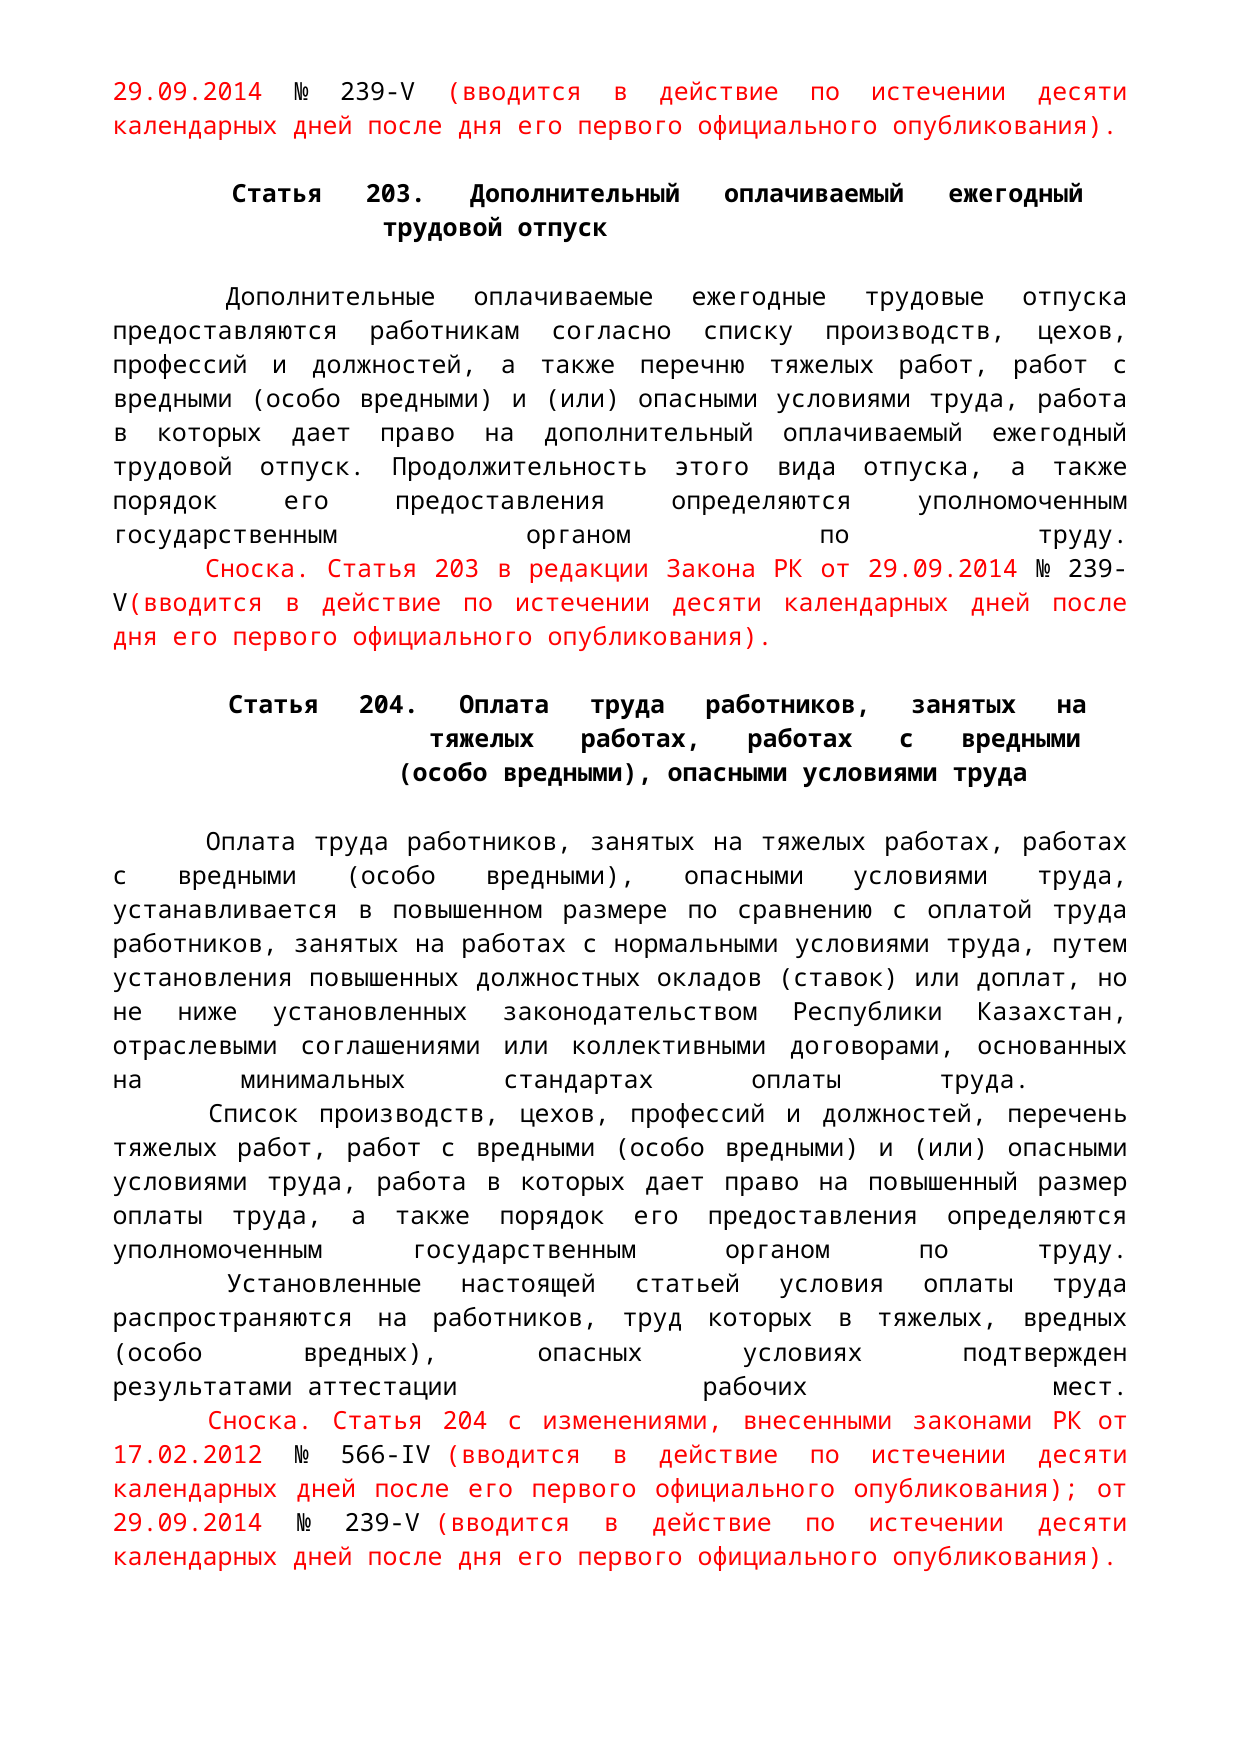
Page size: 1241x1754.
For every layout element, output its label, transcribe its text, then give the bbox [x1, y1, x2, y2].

text Дополнительные оплачиваемые ежегодные трудовые отпуска предоставляются работникам согласно списку производств, цехов, профессий и должностей, а также перечню тяжелых работ, работ с вредными (особо вредными) и (или) опасными условиями труда, работа в которых дает право на дополнительный оплачиваемый ежегодный трудовой отпуск. Продолжительность этого вида отпуска, а также порядок его предоставления определяются уполномоченным государственным органом по труду. Сноска. Статья 203 в редакции Закона РК от 29.09.2014 № 239-V(вводится в действие по истечении десяти календарных дней после дня его первого официального опубликования). [112, 278, 1128, 653]
text Статья 204. Оплата труда работников, занятых на тяжелых работах, работах с вредными (особо вредными), опасными условиями труда [112, 687, 1128, 789]
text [112, 74, 1128, 142]
text Оплата труда работников, занятых на тяжелых работах, работах с вредными (особо вредными), опасными условиями труда, устанавливается в повышенном размере по сравнению с оплатой труда работников, занятых на работах с нормальными условиями труда, путем установления повышенных должностных окладов (ставок) или доплат, но не ниже установленных законодательством Республики Казахстан, отраслевыми соглашениями или коллективными договорами, основанных на минимальных стандартах оплаты труда. Список производств, цехов, профессий и должностей, перечень тяжелых работ, работ с вредными (особо вредными) и (или) опасными условиями труда, работа в которых дает право на повышенный размер оплаты труда, а также порядок его предоставления определяются уполномоченным государственным органом по труду. Установленные настоящей статьей условия оплаты труда распространяются на работников, труд которых в тяжелых, вредных (особо вредных), опасных условиях подтвержден результатами аттестации рабочих мест. Сноска. Статья 204 с изменениями, внесенными законами РК от 17.02.2012 № 566-IV (вводится в действие по истечении десяти календарных дней после его первого официального опубликования); от 29.09.2014 № 239-V (вводится в действие по истечении десяти календарных дней после дня его первого официального опубликования). [112, 823, 1128, 1573]
text Статья 203. Дополнительный оплачиваемый ежегодный трудовой отпуск [112, 176, 1128, 244]
